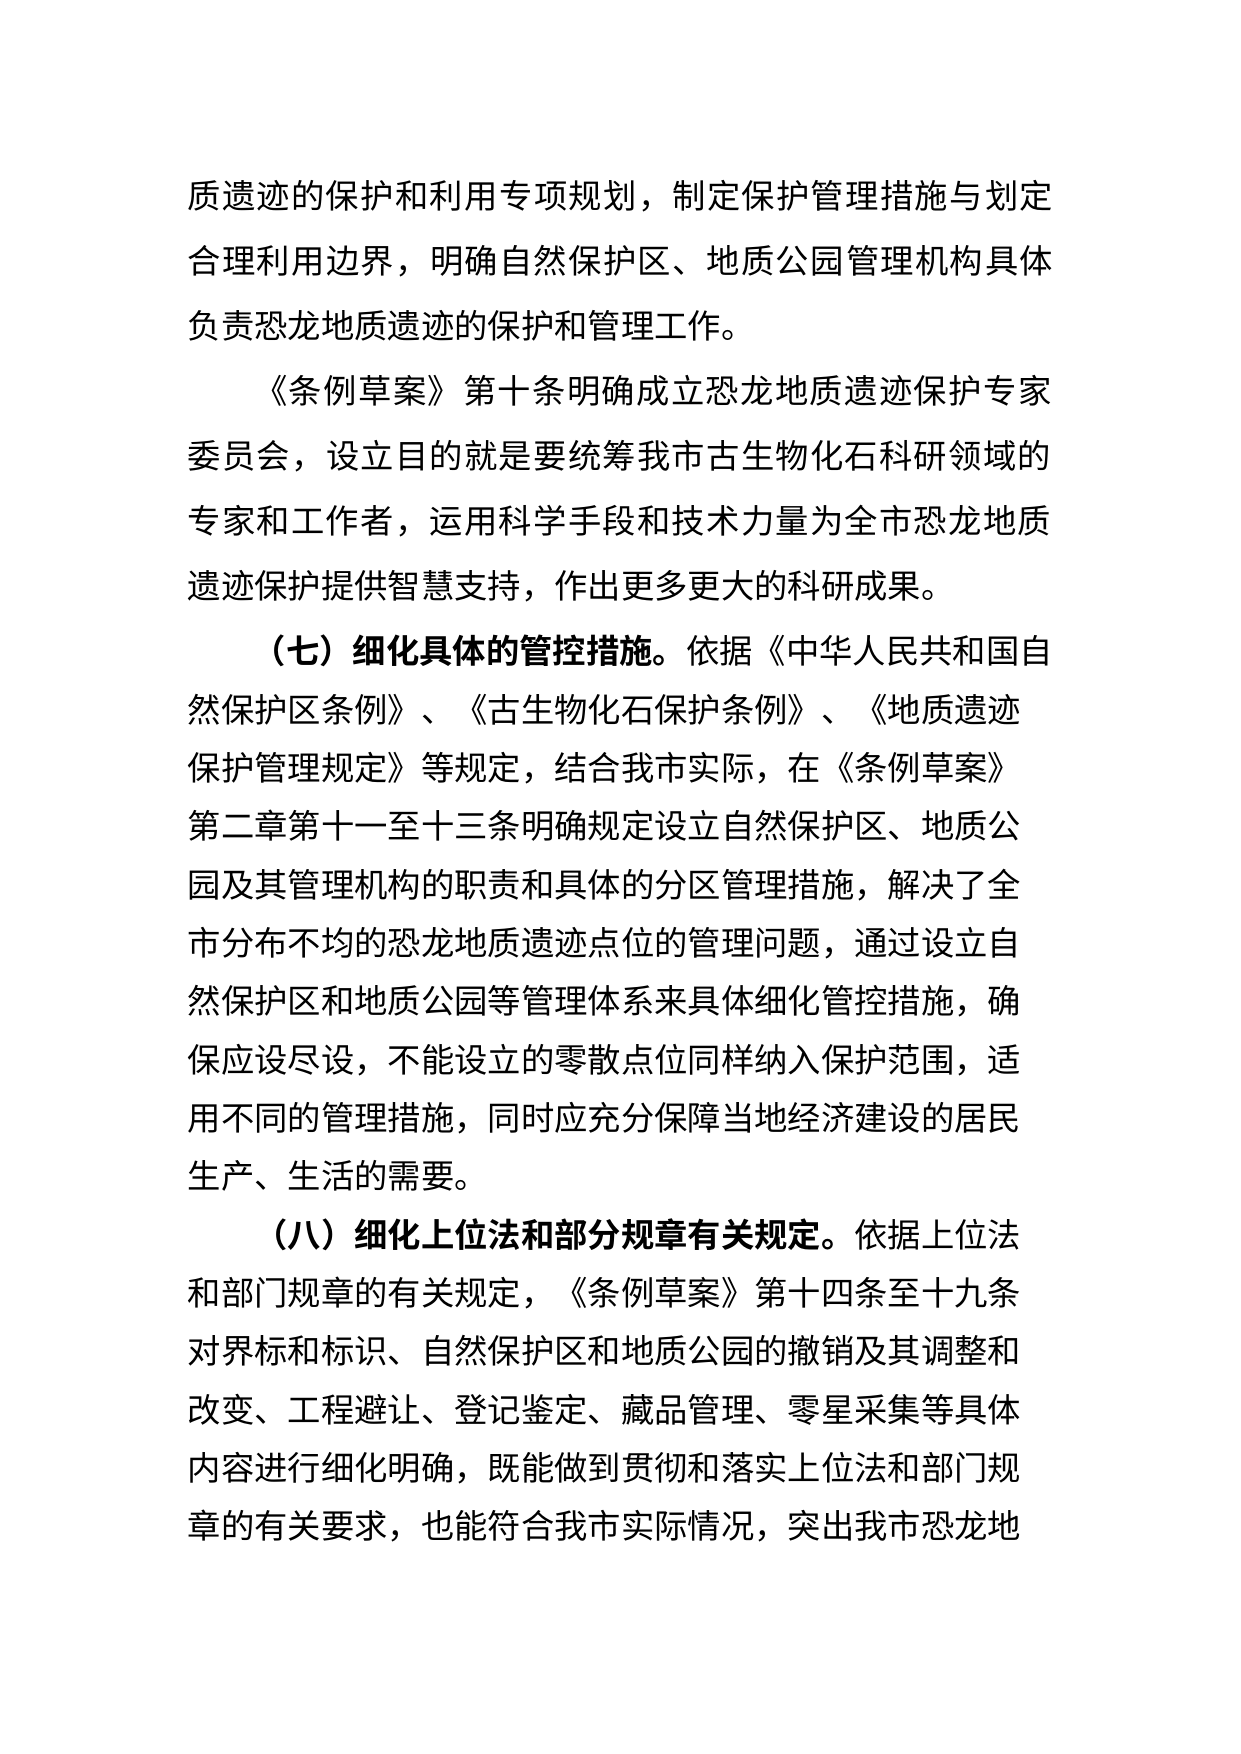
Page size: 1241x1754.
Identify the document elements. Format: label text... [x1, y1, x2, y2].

text 《条例草案》第十条明确成立恐龙地质遗迹保护专家委员会，设立目的就是要统筹我市古生物化石科研领域的专家和工作者，运用科学手段和技术力量为全市恐龙地质遗迹保护提供智慧支持，作出更多更大的科研成果。 [187, 357, 1053, 617]
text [187, 162, 1053, 357]
text （七）细化具体的管控措施。依据《中华人民共和国自然保护区条例》、《古生物化石保护条例》、《地质遗迹保护管理规定》等规定，结合我市实际，在《条例草案》第二章第十一至十三条明确规定设立自然保护区、地质公园及其管理机构的职责和具体的分区管理措施，解决了全市分布不均的恐龙地质遗迹点位的管理问题，通过设立自然保护区和地质公园等管理体系来具体细化管控措施，确保应设尽设，不能设立的零散点位同样纳入保护范围，适用不同的管理措施，同时应充分保障当地经济建设的居民生产、生活的需要。 [187, 617, 1053, 1200]
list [187, 1200, 1053, 1550]
